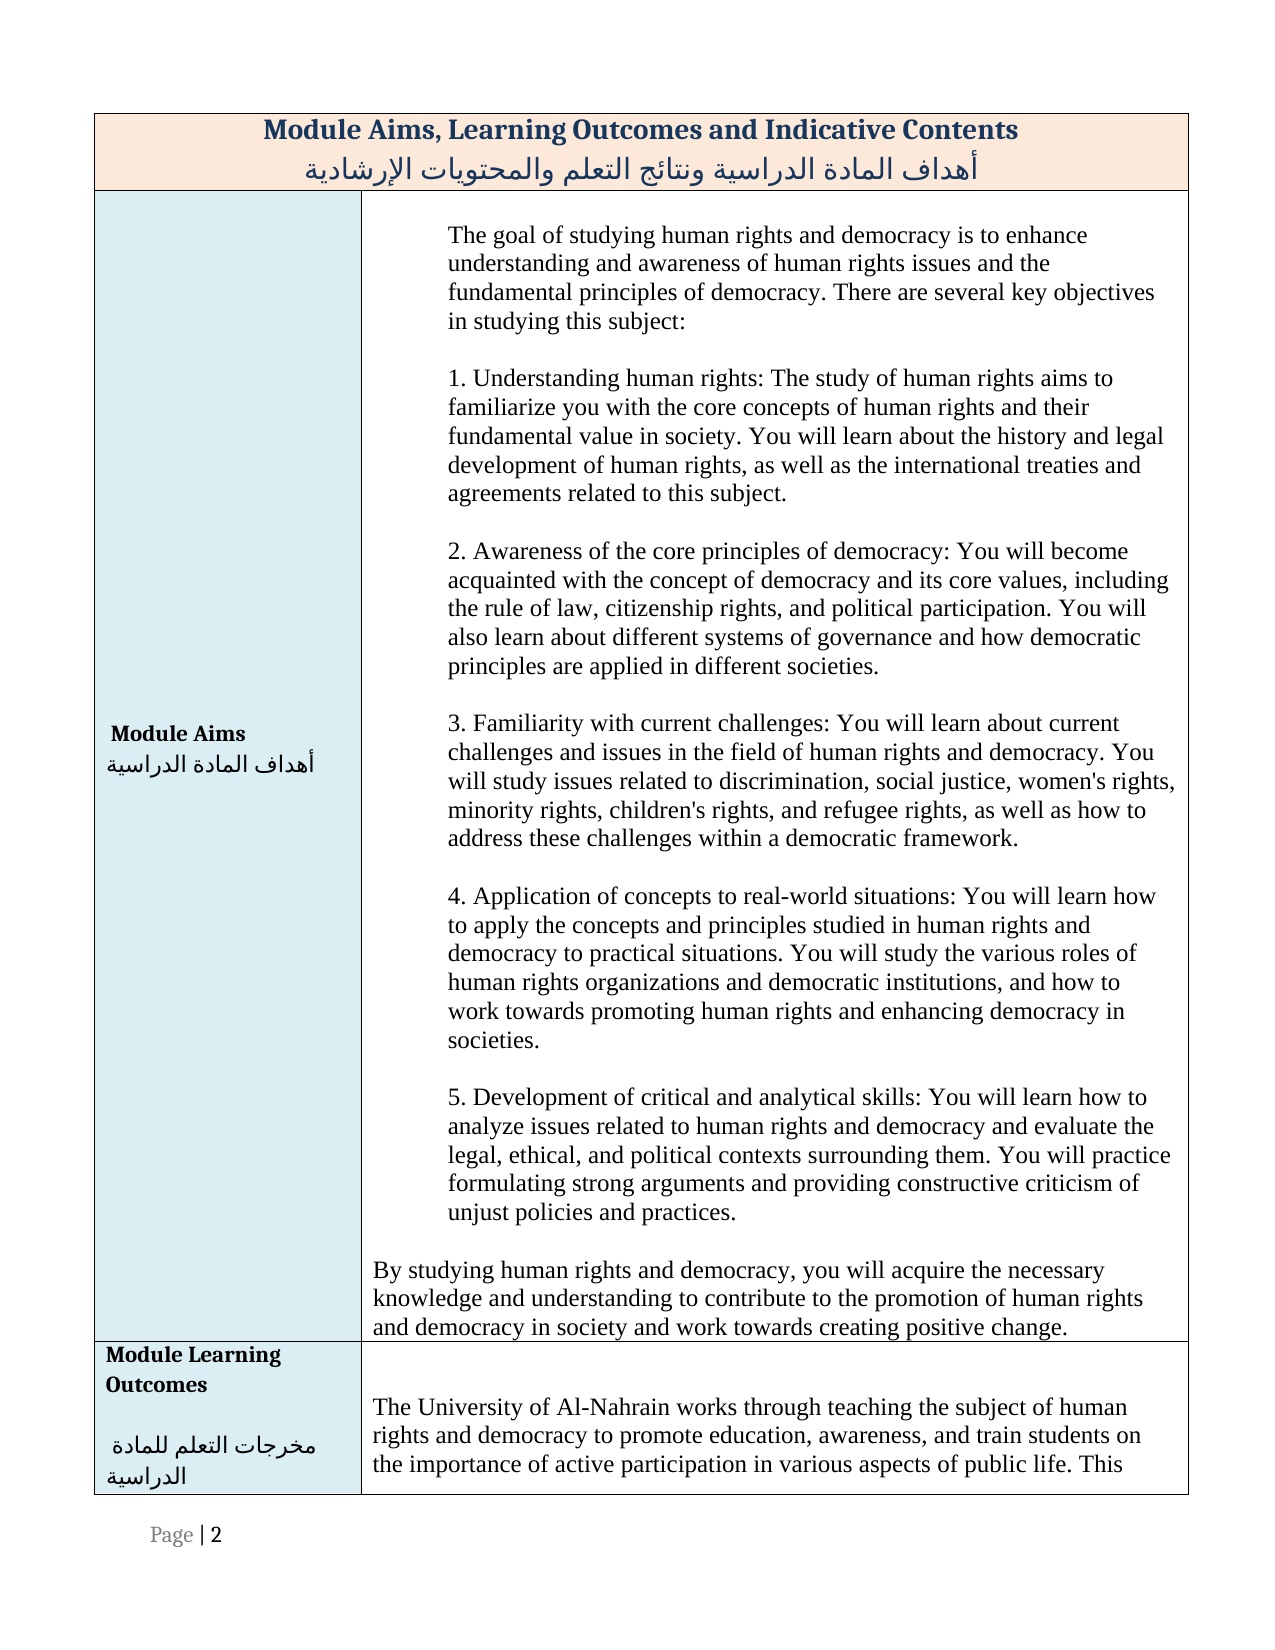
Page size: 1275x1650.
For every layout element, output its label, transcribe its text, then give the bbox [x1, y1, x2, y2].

table_cell The goal of studying human rights and democracy is to enhance understanding and awareness of human rights issues and the fundamental principles of democracy. There are several key objectives in studying this subject: 1. Understanding human rights: The study of human rights aims to familiarize you with the core concepts of human rights and their fundamental value in society. You will learn about the history and legal development of human rights, as well as the international treaties and agreements related to this subject. 2. Awareness of the core principles of democracy: You will become acquainted with the concept of democracy and its core values, including the rule of law, citizenship rights, and political participation. You will also learn about different systems of governance and how democratic principles are applied in different societies. 3. Familiarity with current challenges: You will learn about current challenges and issues in the field of human rights and democracy. You will study issues related to discrimination, social justice, women's rights, minority rights, children's rights, and refugee rights, as well as how to address these challenges within a democratic framework. 4. Application of concepts to real-world situations: You will learn how to apply the concepts and principles studied in human rights and democracy to practical situations. You will study the various roles of human rights organizations and democratic institutions, and how to work towards promoting human rights and enhancing democracy in societies. 5. Development of critical and analytical skills: You will learn how to analyze issues related to human rights and democracy and evaluate the legal, ethical, and political contexts surrounding them. You will practice formulating strong arguments and providing constructive criticism of unjust policies and practices. By studying human rights and democracy, you will acquire the necessary knowledge and understanding to contribute to the promotion of human rights and democracy in society and work towards creating positive change. [362, 191, 1188, 1341]
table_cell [95, 1342, 361, 1493]
table_cell Module Aims أهداف المادة الدراسية [95, 191, 361, 1341]
table_cell Module Aims, Learning Outcomes and Indicative Contents أهداف المادة الدراسية ونتائج التعلم والمحتويات الإرشادية [95, 114, 1188, 190]
